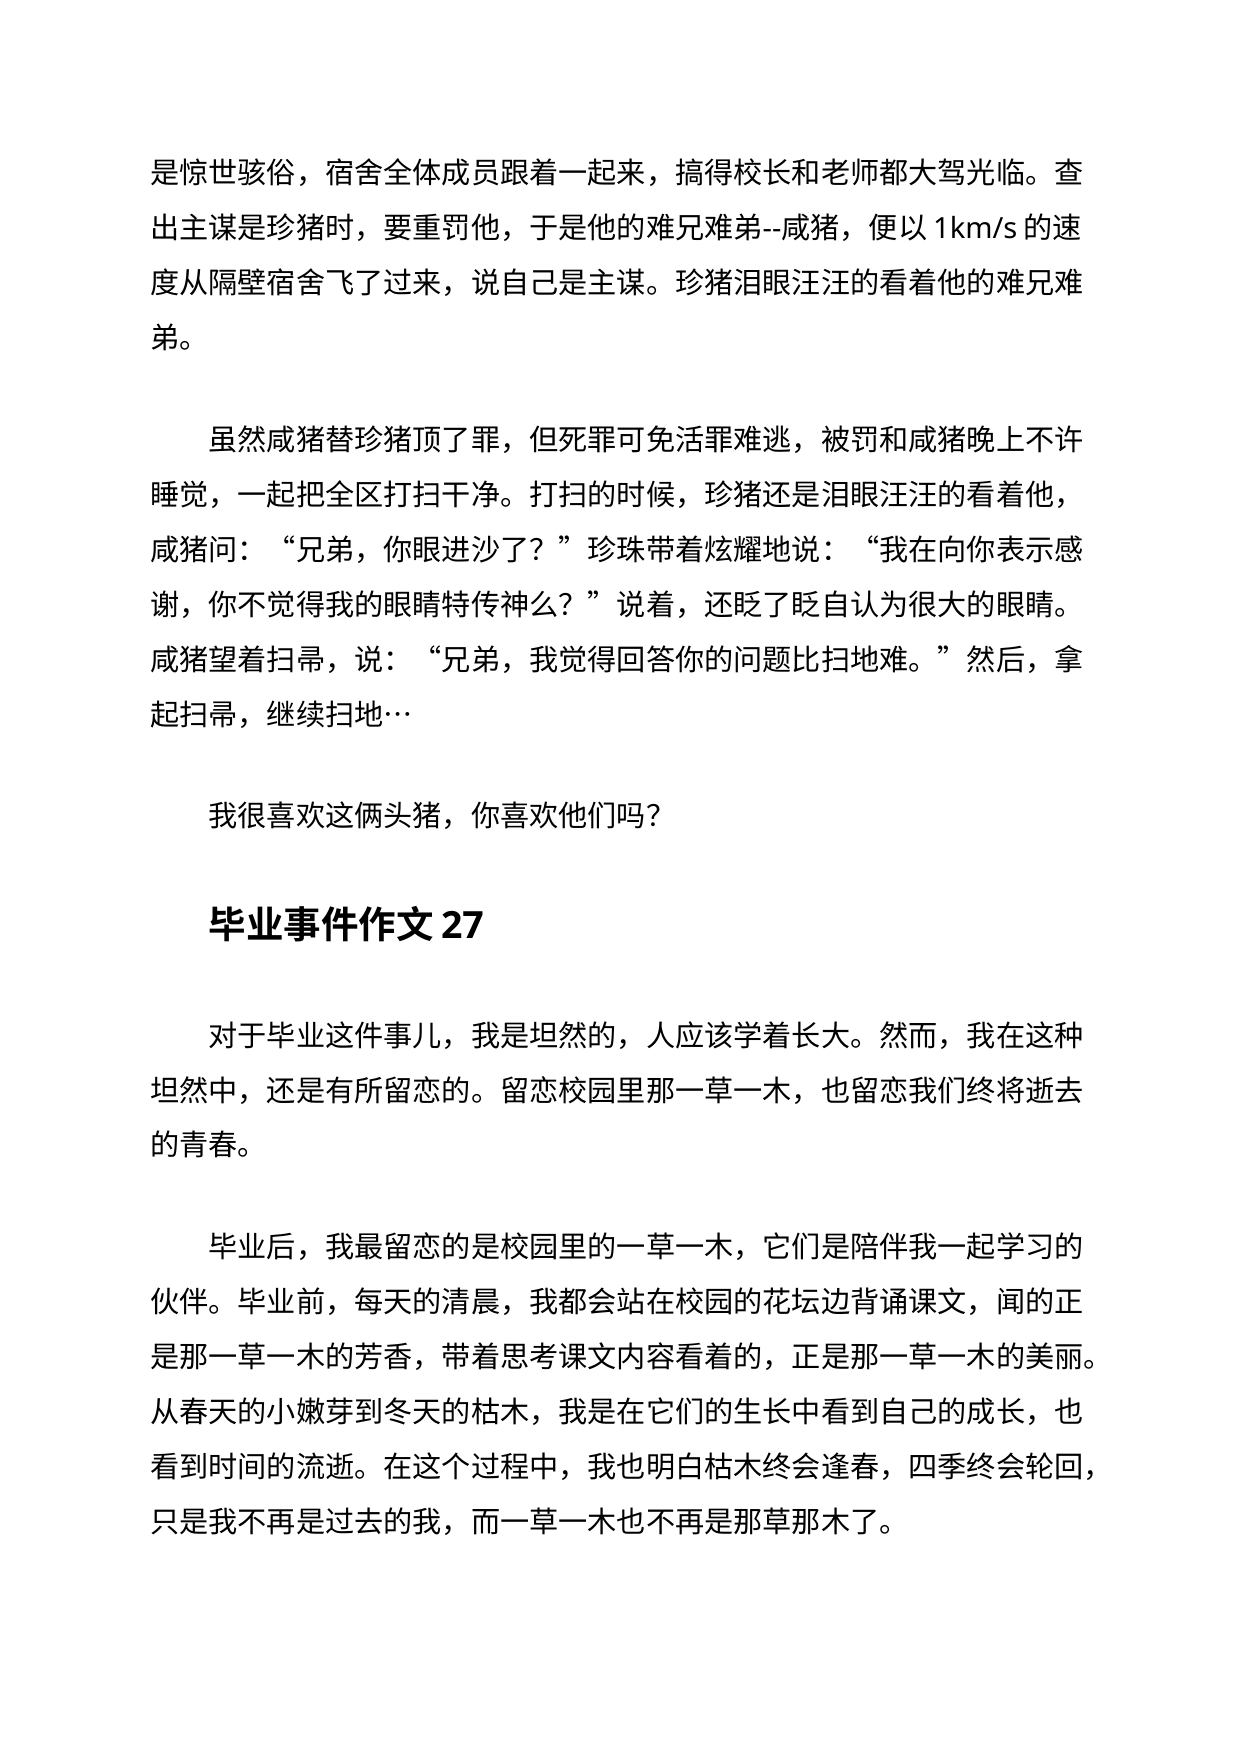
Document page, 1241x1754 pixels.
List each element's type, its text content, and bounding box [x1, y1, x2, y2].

text 我很喜欢这俩头猪，你喜欢他们吗？ [150, 793, 1090, 835]
text 对于毕业这件事儿，我是坦然的，人应该学着长大。然而，我在这种坦然中，还是有所留恋的。留恋校园里那一草一木，也留恋我们终将逝去的青春。 [150, 1012, 1090, 1164]
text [150, 150, 1090, 357]
text 毕业事件作文27 [150, 894, 1090, 949]
text 虽然咸猪替珍猪顶了罪，但死罪可免活罪难逃，被罚和咸猪晚上不许睡觉，一起把全区打扫干净。打扫的时候，珍猪还是泪眼汪汪的看着他，咸猪问：“兄弟，你眼进沙了？”珍珠带着炫耀地说：“我在向你表示感谢，你不觉得我的眼睛特传神么？”说着，还眨了眨自认为很大的眼睛。咸猪望着扫帚，说：“兄弟，我觉得回答你的问题比扫地难。”然后，拿起扫帚，继续扫地… [150, 417, 1090, 733]
text 毕业后，我最留恋的是校园里的一草一木，它们是陪伴我一起学习的伙伴。毕业前，每天的清晨，我都会站在校园的花坛边背诵课文，闻的正是那一草一木的芳香，带着思考课文内容看着的，正是那一草一木的美丽。从春天的小嫩芽到冬天的枯木，我是在它们的生长中看到自己的成长，也看到时间的流逝。在这个过程中，我也明白枯木终会逢春，四季终会轮回，只是我不再是过去的我，而一草一木也不再是那草那木了。 [150, 1224, 1090, 1541]
